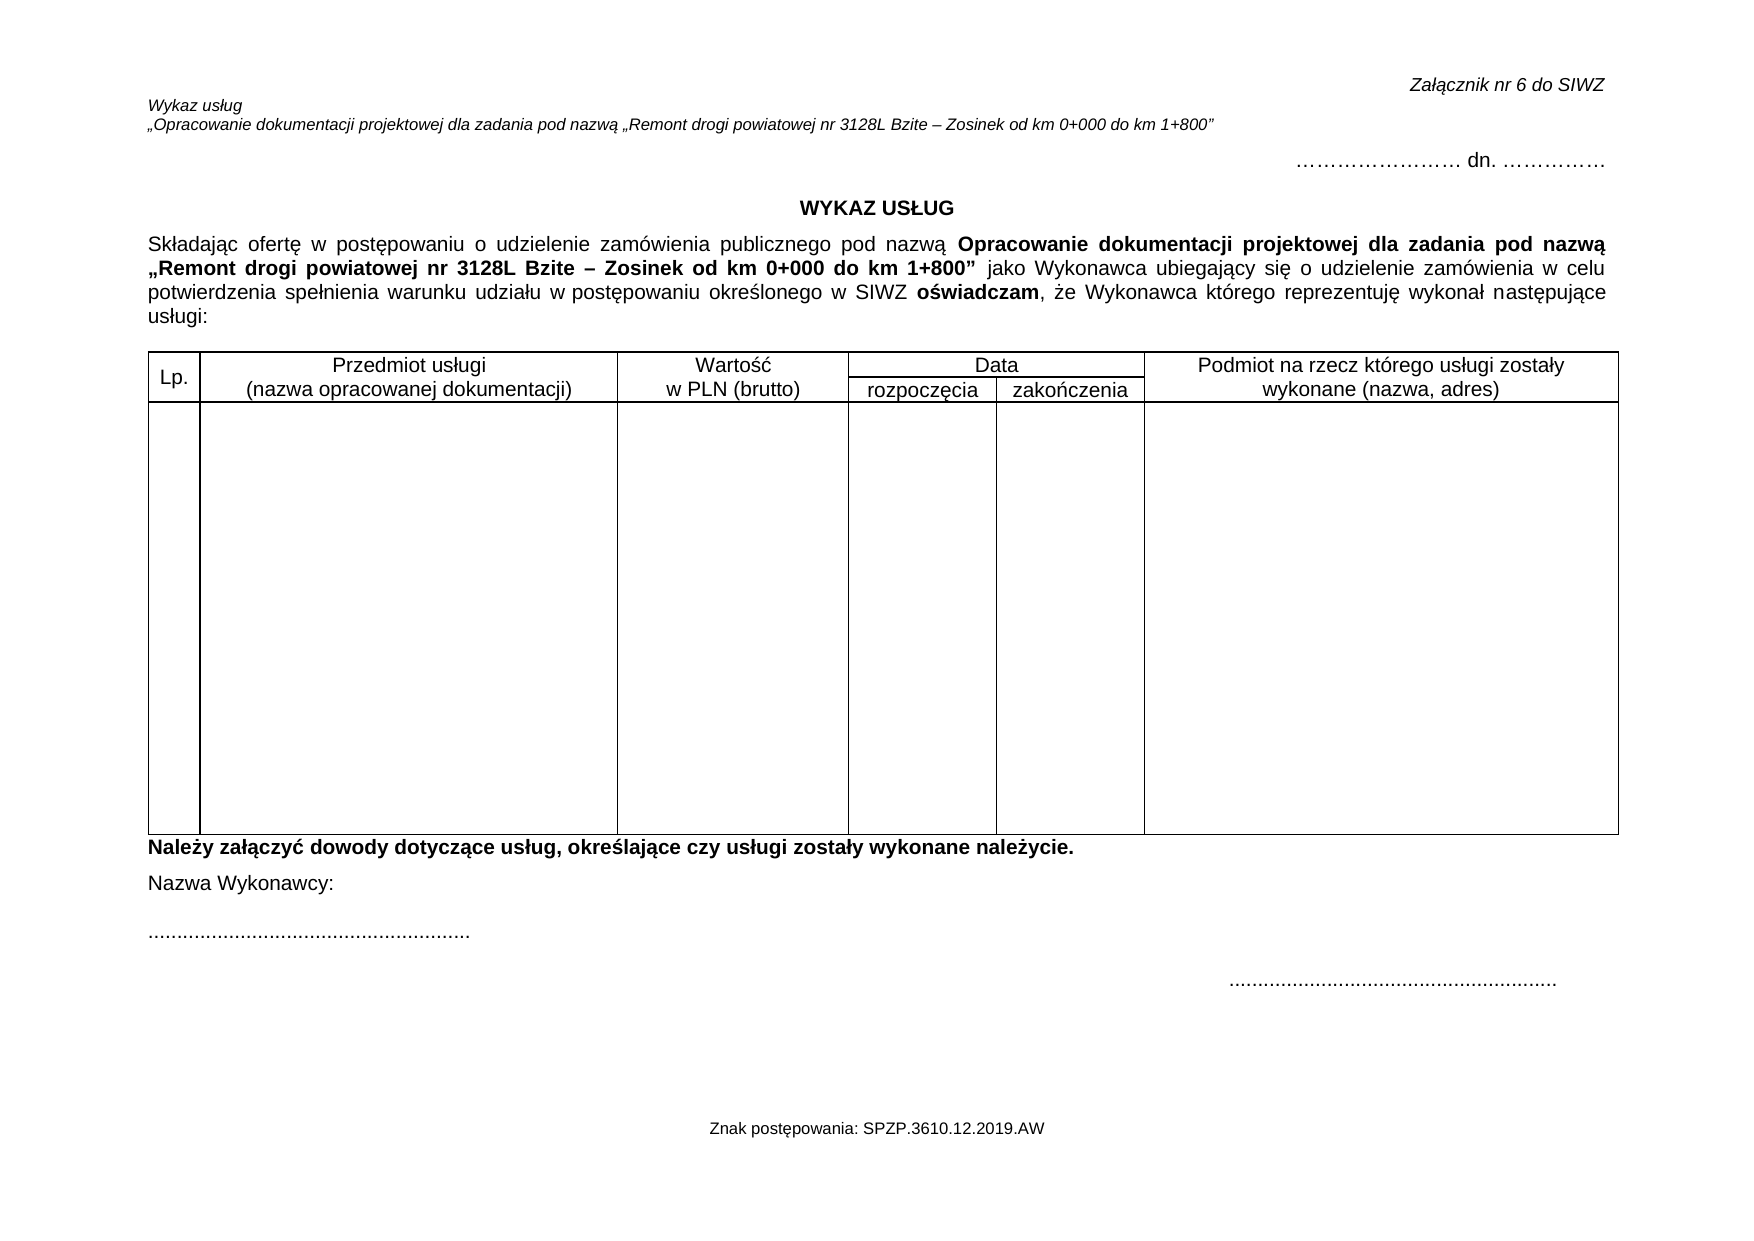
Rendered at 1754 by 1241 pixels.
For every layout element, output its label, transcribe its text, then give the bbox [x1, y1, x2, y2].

table_cell zakończenia [997, 378, 1144, 401]
text …………………… dn. …………… [148, 148, 1606, 172]
table_header Data [849, 353, 1144, 376]
table_cell [849, 403, 996, 834]
table_cell [1145, 403, 1618, 834]
text Należy załączyć dowody dotyczące usług, określające czy usługi zostały wykonane należycie. [148, 835, 1606, 859]
text WYKAZ USŁUG [148, 196, 1606, 219]
text Składając ofertę w postępowaniu o udzielenie zamówienia publicznego pod nazwą Opracowanie dokumentacji projektowej dla zadania pod nazwą „Remont drogi powiatowej nr 3128L Bzite – Zosinek od km 0+000 do km 1+800” jako Wykonawca ubiegający się o udzielenie zamówienia w celu potwierdzenia spełnienia warunku udziału w postępowaniu określonego w SIWZ oświadczam, że Wykonawca którego reprezentuję wykonał następujące usługi: [148, 232, 1606, 327]
table_header Przedmiot usługi (nazwa opracowanej dokumentacji) [201, 353, 617, 401]
text Nazwa Wykonawcy: [148, 871, 1606, 894]
table_header Podmiot na rzecz którego usługi zostały wykonane (nazwa, adres) [1145, 353, 1618, 401]
text ........................................................ [148, 919, 1606, 943]
table_cell [997, 403, 1144, 834]
table_cell [618, 403, 848, 834]
text ......................................................... [1106, 967, 1606, 991]
table_cell [201, 403, 617, 834]
table_cell rozpoczęcia [849, 378, 996, 401]
table_header Wartość w PLN (brutto) [618, 353, 848, 401]
table_cell [149, 403, 199, 834]
table_header Lp. [149, 353, 199, 401]
